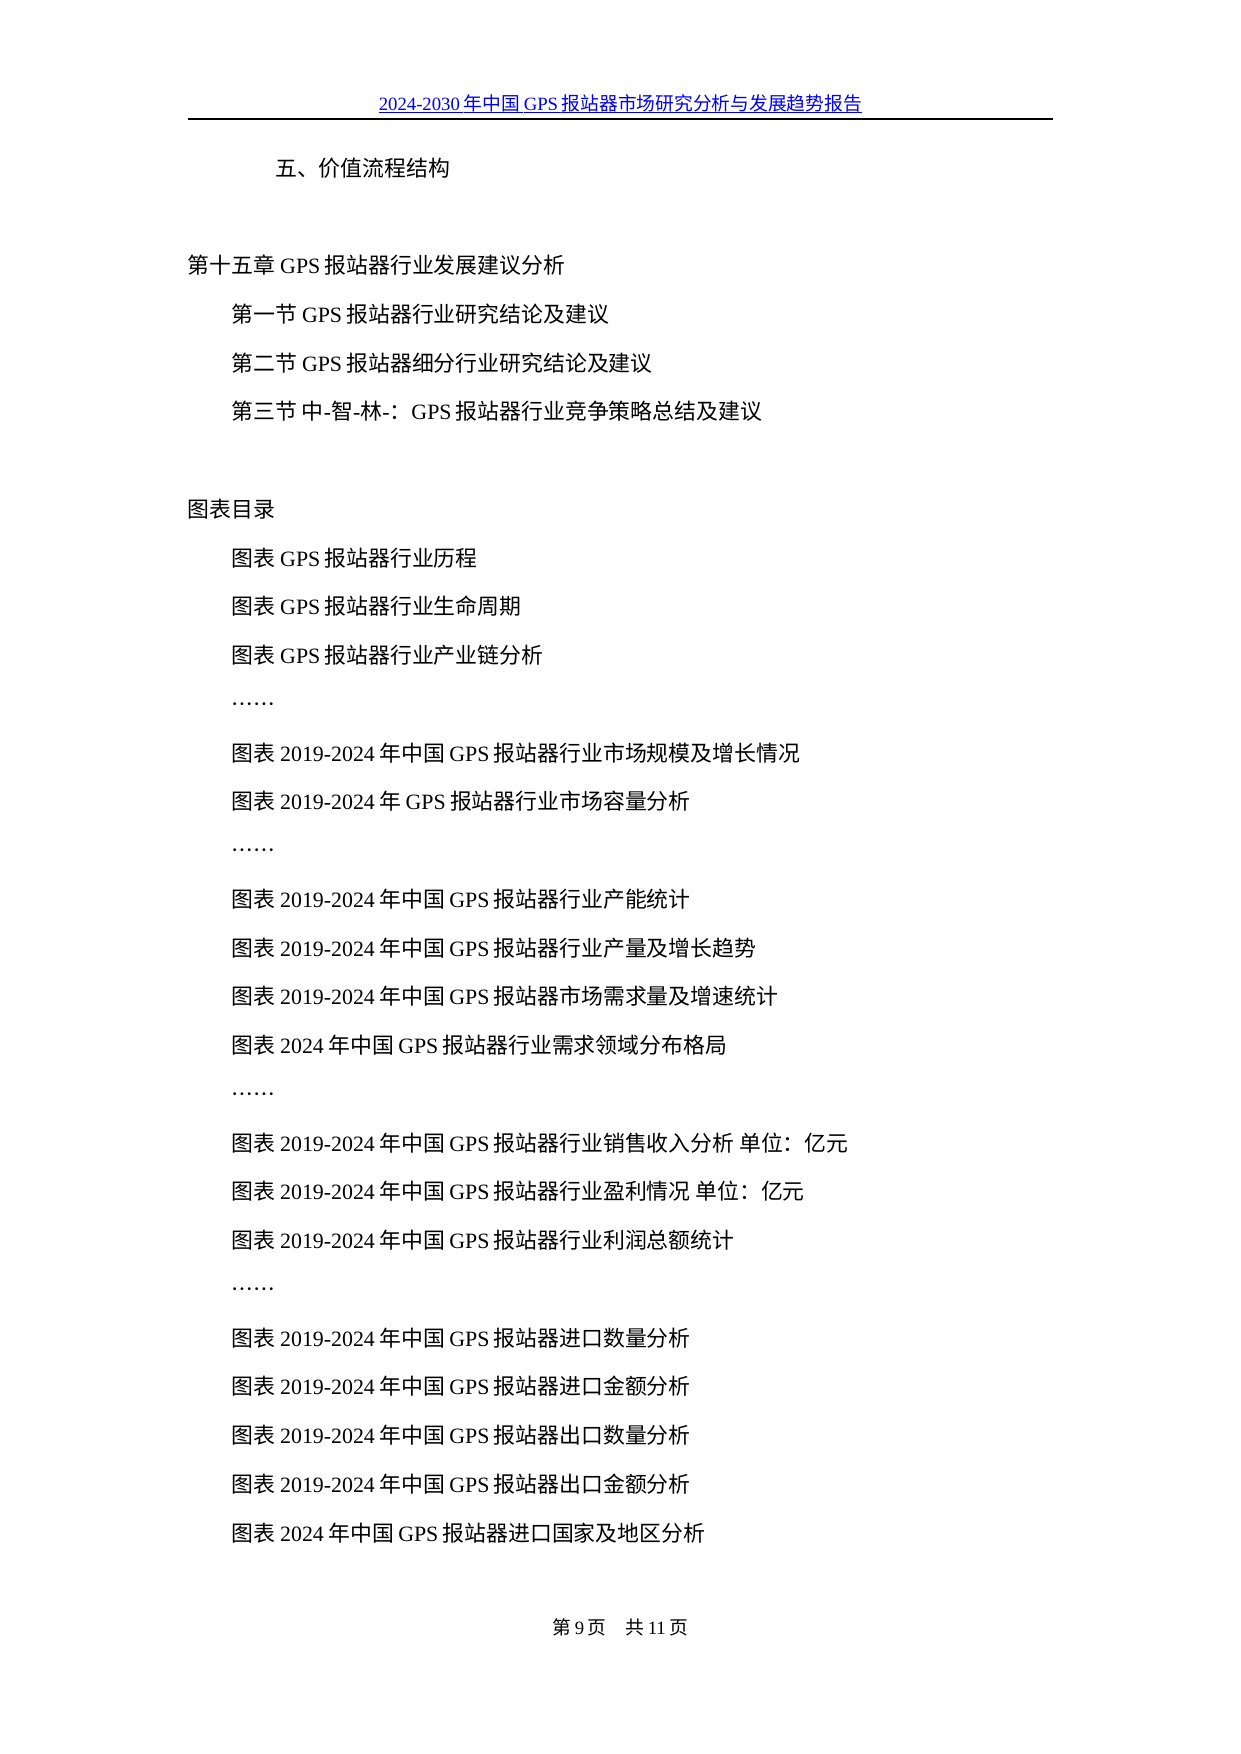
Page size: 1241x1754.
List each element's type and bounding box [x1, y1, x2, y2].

text [187, 150, 1053, 1548]
